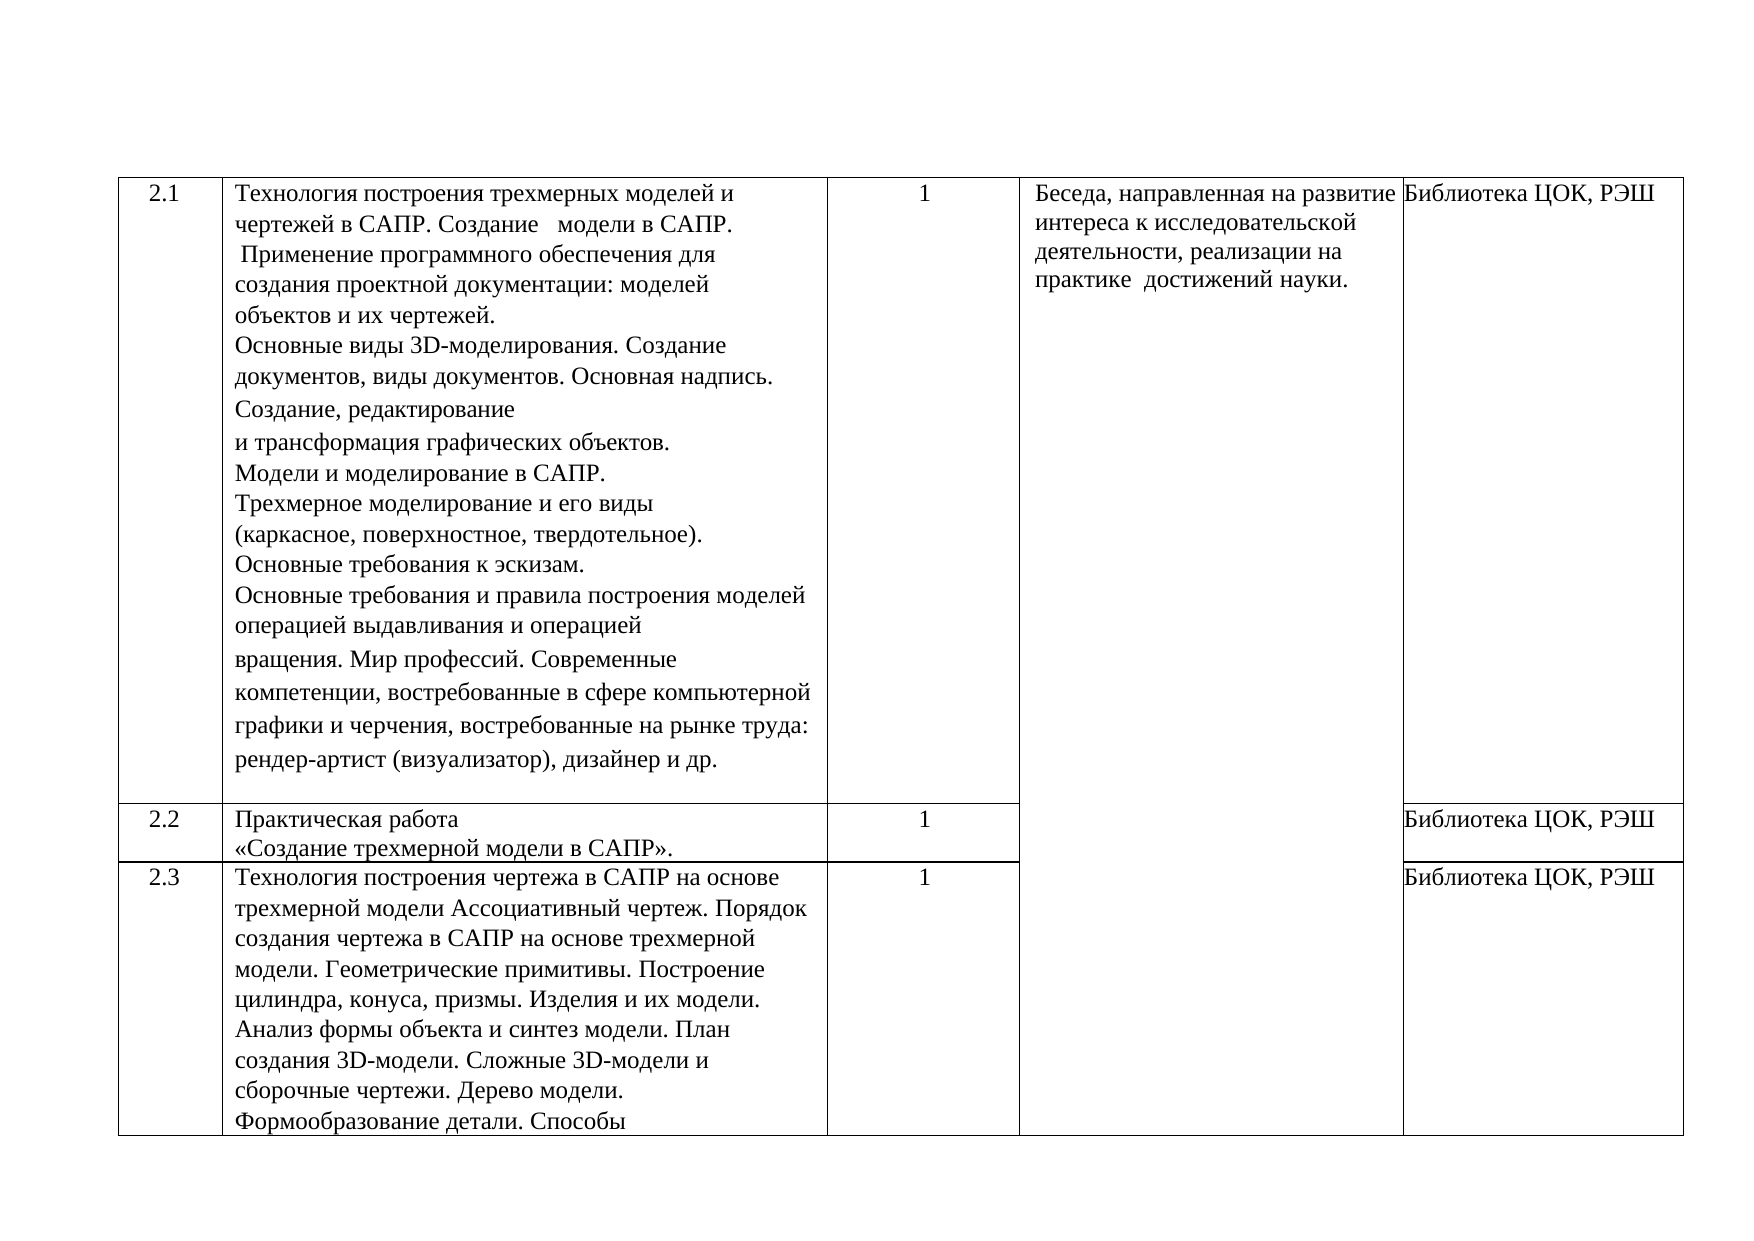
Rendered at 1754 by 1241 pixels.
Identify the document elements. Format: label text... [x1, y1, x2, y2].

table_cell 1 [828, 863, 1019, 1134]
table_cell Технология построения трехмерных моделей и чертежей в САПР. Создание модели в САПР. Применение программного обеспечения для создания проектной документации: моделей объектов и их чертежей. Основные виды 3D-моделирования. Создание документов, виды документов. Основная надпись. Создание, редактирование и трансформация графических объектов. Модели и моделирование в САПР. Трехмерное моделирование и его виды (каркасное, поверхностное, твердотельное). Основные требования к эскизам. Основные требования и правила построения моделей операцией выдавливания и операцией вращения. Мир профессий. Современные компетенции, востребованные в сфере компьютерной графики и черчения, востребованные на рынке труда: рендер-артист (визуализатор), дизайнер и др. [223, 178, 827, 803]
table_cell 2.2 [119, 804, 222, 861]
table_cell Беседа, направленная на развитие интереса к исследовательской деятельности, реализации на практике достижений науки. [1020, 178, 1403, 1134]
table_cell Библиотека ЦОК, РЭШ [1404, 804, 1683, 861]
table_cell Библиотека ЦОК, РЭШ [1404, 863, 1683, 1134]
table_cell 2.1 [119, 178, 222, 803]
table_cell Библиотека ЦОК, РЭШ [1404, 178, 1683, 803]
table_cell Практическая работа «Создание трехмерной модели в САПР». [223, 804, 827, 861]
table_cell 1 [828, 178, 1019, 803]
table_cell 2.3 [119, 863, 222, 1134]
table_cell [223, 863, 827, 1134]
table_cell 1 [828, 804, 1019, 861]
